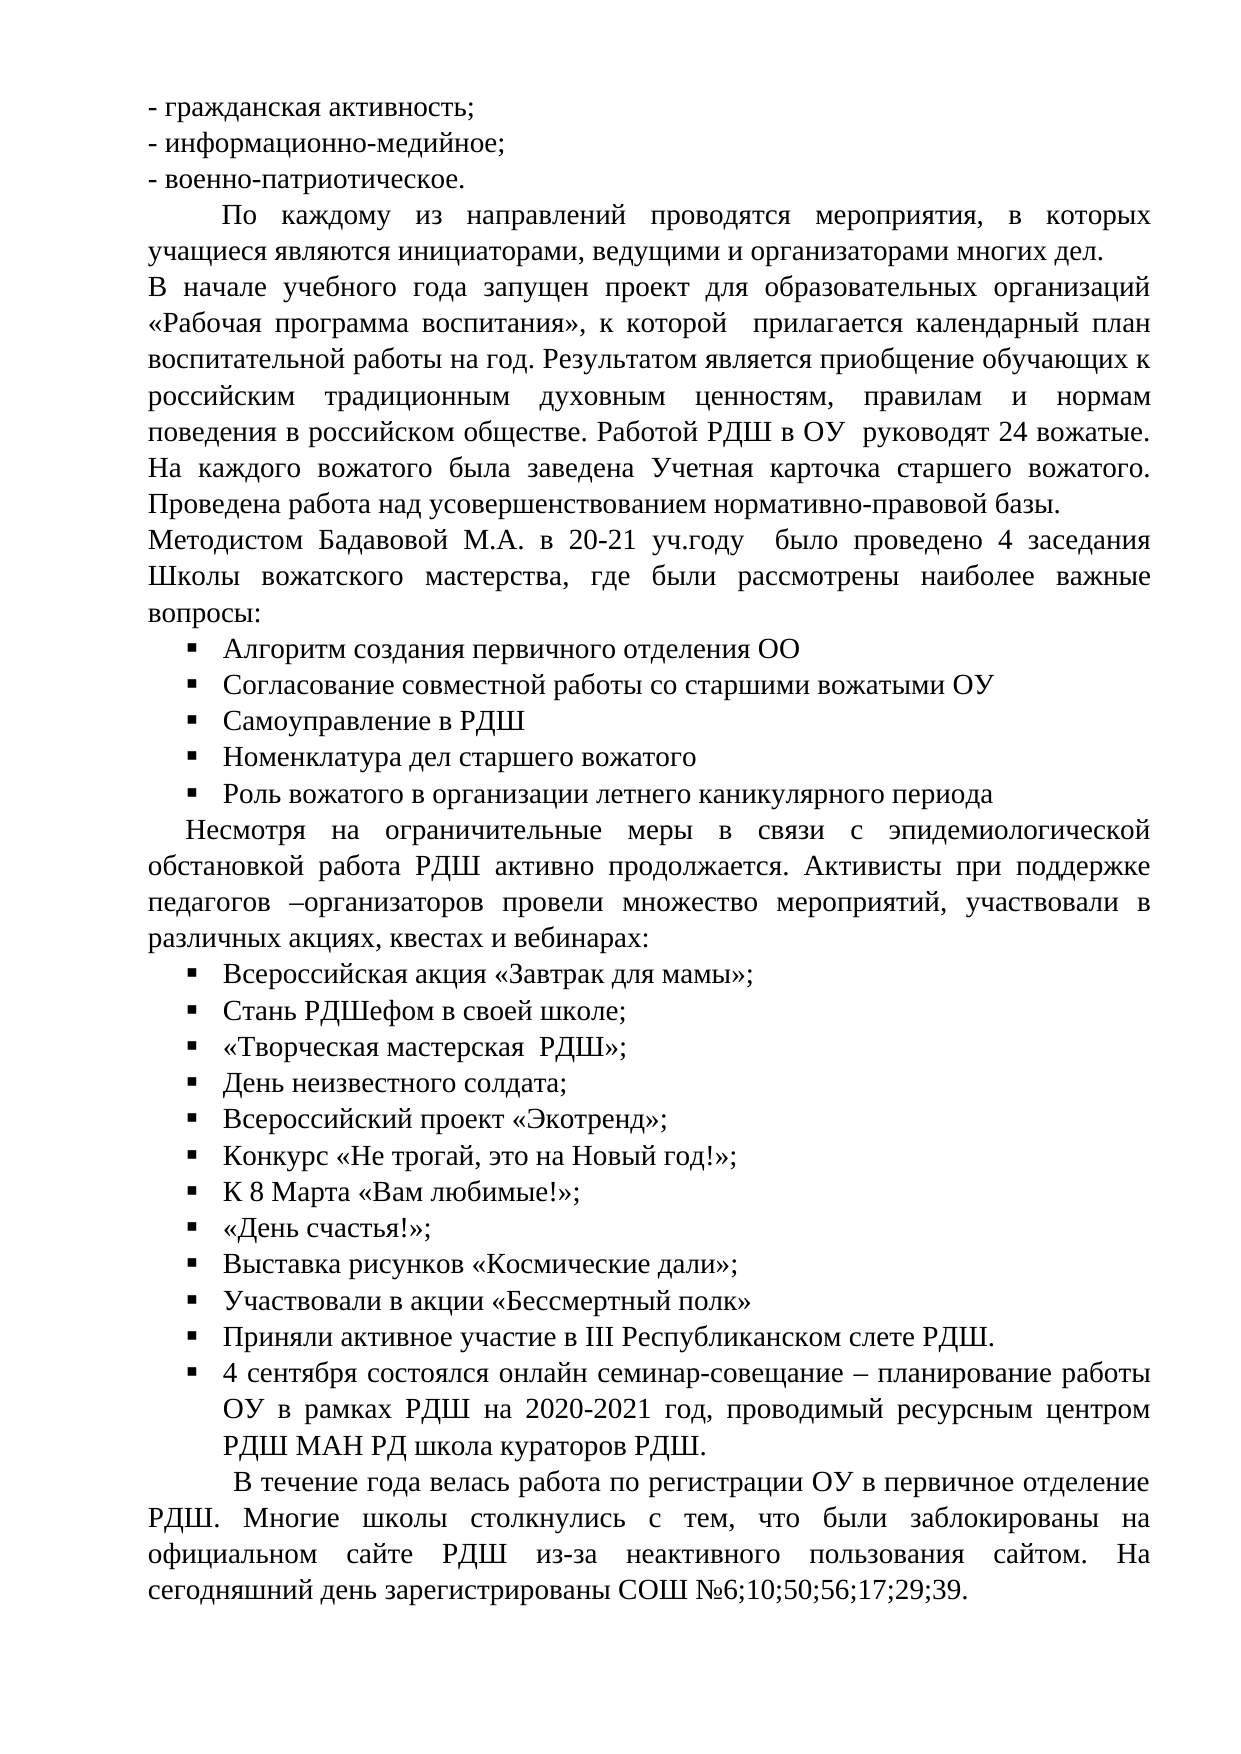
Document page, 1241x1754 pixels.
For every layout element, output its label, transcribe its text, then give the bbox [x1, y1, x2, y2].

text В течение года велась работа по регистрации ОУ в первичное отделение РДШ. Многие школы столкнулись с тем, что были заблокированы на официальном сайте РДШ из-за неактивного пользования сайтом. На сегодняшний день зарегистрированы СОШ №6;10;50;56;17;29;39. [148, 1464, 1152, 1606]
text - военно-патриотическое. [148, 161, 1152, 194]
text Несмотря на ограничительные меры в связи с эпидемиологической обстановкой работа РДШ активно продолжается. Активисты при поддержке педагогов –организаторов провели множество мероприятий, участвовали в различных акциях, квестах и вебинарах: [148, 812, 1152, 954]
list Приняли активное участие в III Республиканском слете РДШ. [185, 1319, 1152, 1353]
list Роль вожатого в организации летнего каникулярного периода [185, 776, 1152, 809]
list «День счастья!»; [185, 1210, 1152, 1244]
list Выставка рисунков «Космические дали»; [185, 1247, 1152, 1280]
text Методистом Бадавовой М.А. в 20-21 уч.году было проведено 4 заседания Школы вожатского мастерства, где были рассмотрены наиболее важные вопросы: [148, 522, 1152, 628]
list «Творческая мастерская РДШ»; [185, 1029, 1152, 1063]
list Самоуправление в РДШ [185, 703, 1152, 737]
list День неизвестного солдата; [185, 1065, 1152, 1099]
list Всероссийский проект «Экотренд»; [185, 1102, 1152, 1135]
list Номенклатура дел старшего вожатого [185, 739, 1152, 773]
text По каждому из направлений проводятся мероприятия, в которых учащиеся являются инициаторами, ведущими и организаторами многих дел. [148, 197, 1152, 267]
list Участвовали в акции «Бессмертный полк» [185, 1283, 1152, 1317]
list Конкурс «Не трогай, это на Новый год!»; [185, 1138, 1152, 1172]
list К 8 Марта «Вам любимые!»; [185, 1174, 1152, 1208]
list 4 сентября состоялся онлайн семинар-совещание – планирование работы ОУ в рамках РДШ на 2020-2021 год, проводимый ресурсным центром РДШ МАН РД школа кураторов РДШ. [185, 1355, 1152, 1461]
text - гражданская активность; [148, 89, 1152, 122]
list Согласование совместной работы со старшими вожатыми ОУ [185, 667, 1152, 701]
list Стань РДШефом в своей школе; [185, 993, 1152, 1027]
list Алгоритм создания первичного отделения ОО [185, 631, 1152, 664]
text В начале учебного года запущен проект для образовательных организаций «Рабочая программа воспитания», к которой прилагается календарный план воспитательной работы на год. Результатом является приобщение обучающих к российским традиционным духовным ценностям, правилам и нормам поведения в российском обществе. Работой РДШ в ОУ руководят 24 вожатые. На каждого вожатого была заведена Учетная карточка старшего вожатого. Проведена работа над усовершенствованием нормативно-правовой базы. [148, 269, 1152, 520]
list Всероссийская акция «Завтрак для мамы»; [185, 957, 1152, 990]
text - информационно-медийное; [148, 125, 1152, 158]
